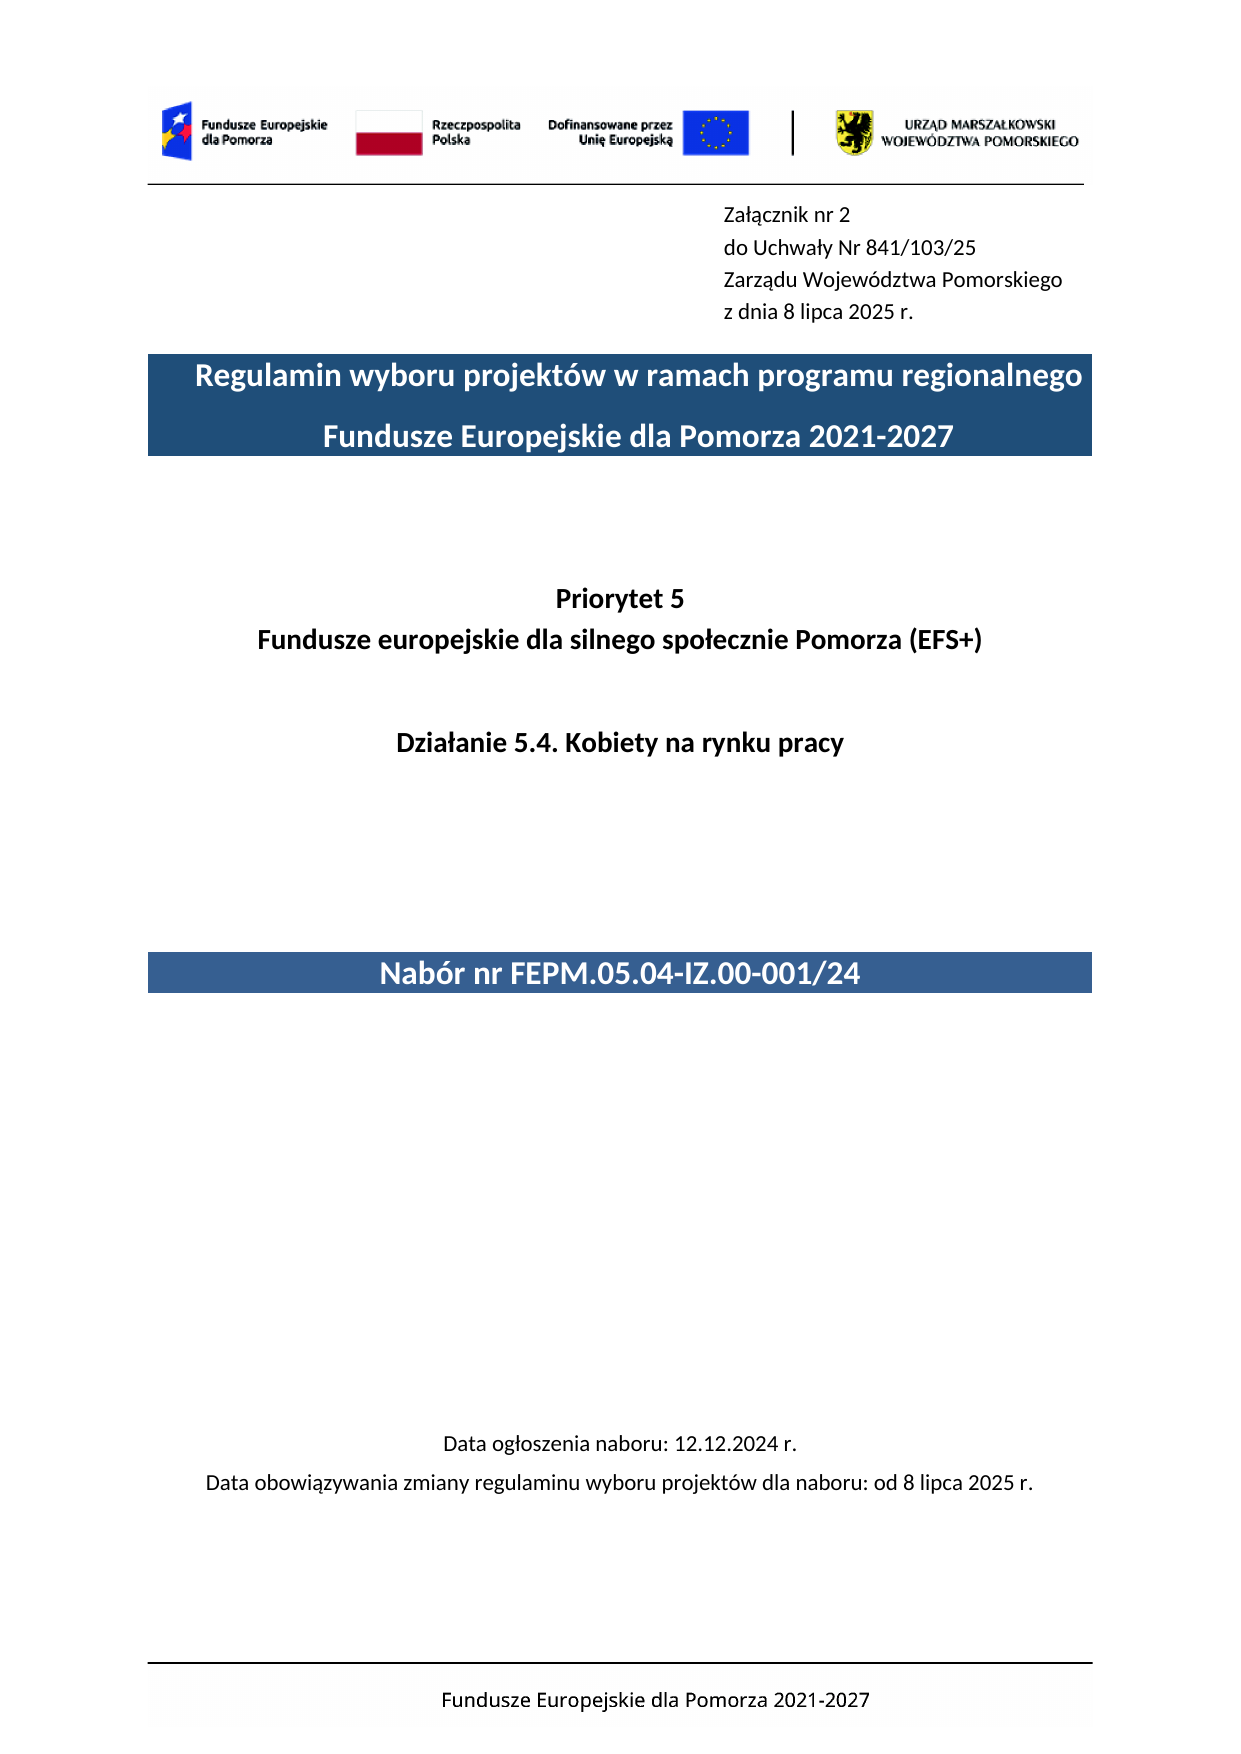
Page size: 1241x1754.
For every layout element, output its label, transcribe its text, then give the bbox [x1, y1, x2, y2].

picture [147, 86, 1093, 185]
text Działanie 5.4. Kobiety na rynku pracy [148, 683, 1092, 760]
text Nabór nr FEPM.05.04-IZ.00-001/24 [148, 952, 1092, 993]
text Data ogłoszenia naboru: 12.12.2024 r. [148, 1429, 1092, 1458]
text Załącznik nr 2 do Uchwały Nr 841/103/25 Zarządu Województwa Pomorskiego z dnia 8 lipca 2025 r. [724, 201, 1092, 325]
text Data obowiązywania zmiany regulaminu wyboru projektów dla naboru: od 8 lipca 2025 r. [148, 1468, 1092, 1496]
text Priorytet 5 Fundusze europejskie dla silnego społecznie Pomorza (EFS+) [148, 581, 1092, 657]
subtitle Regulamin wyboru projektów w ramach programu regionalnego Fundusze Europejskie dla Pomorza 2021-2027 [148, 354, 1092, 456]
picture [147, 1662, 1093, 1727]
